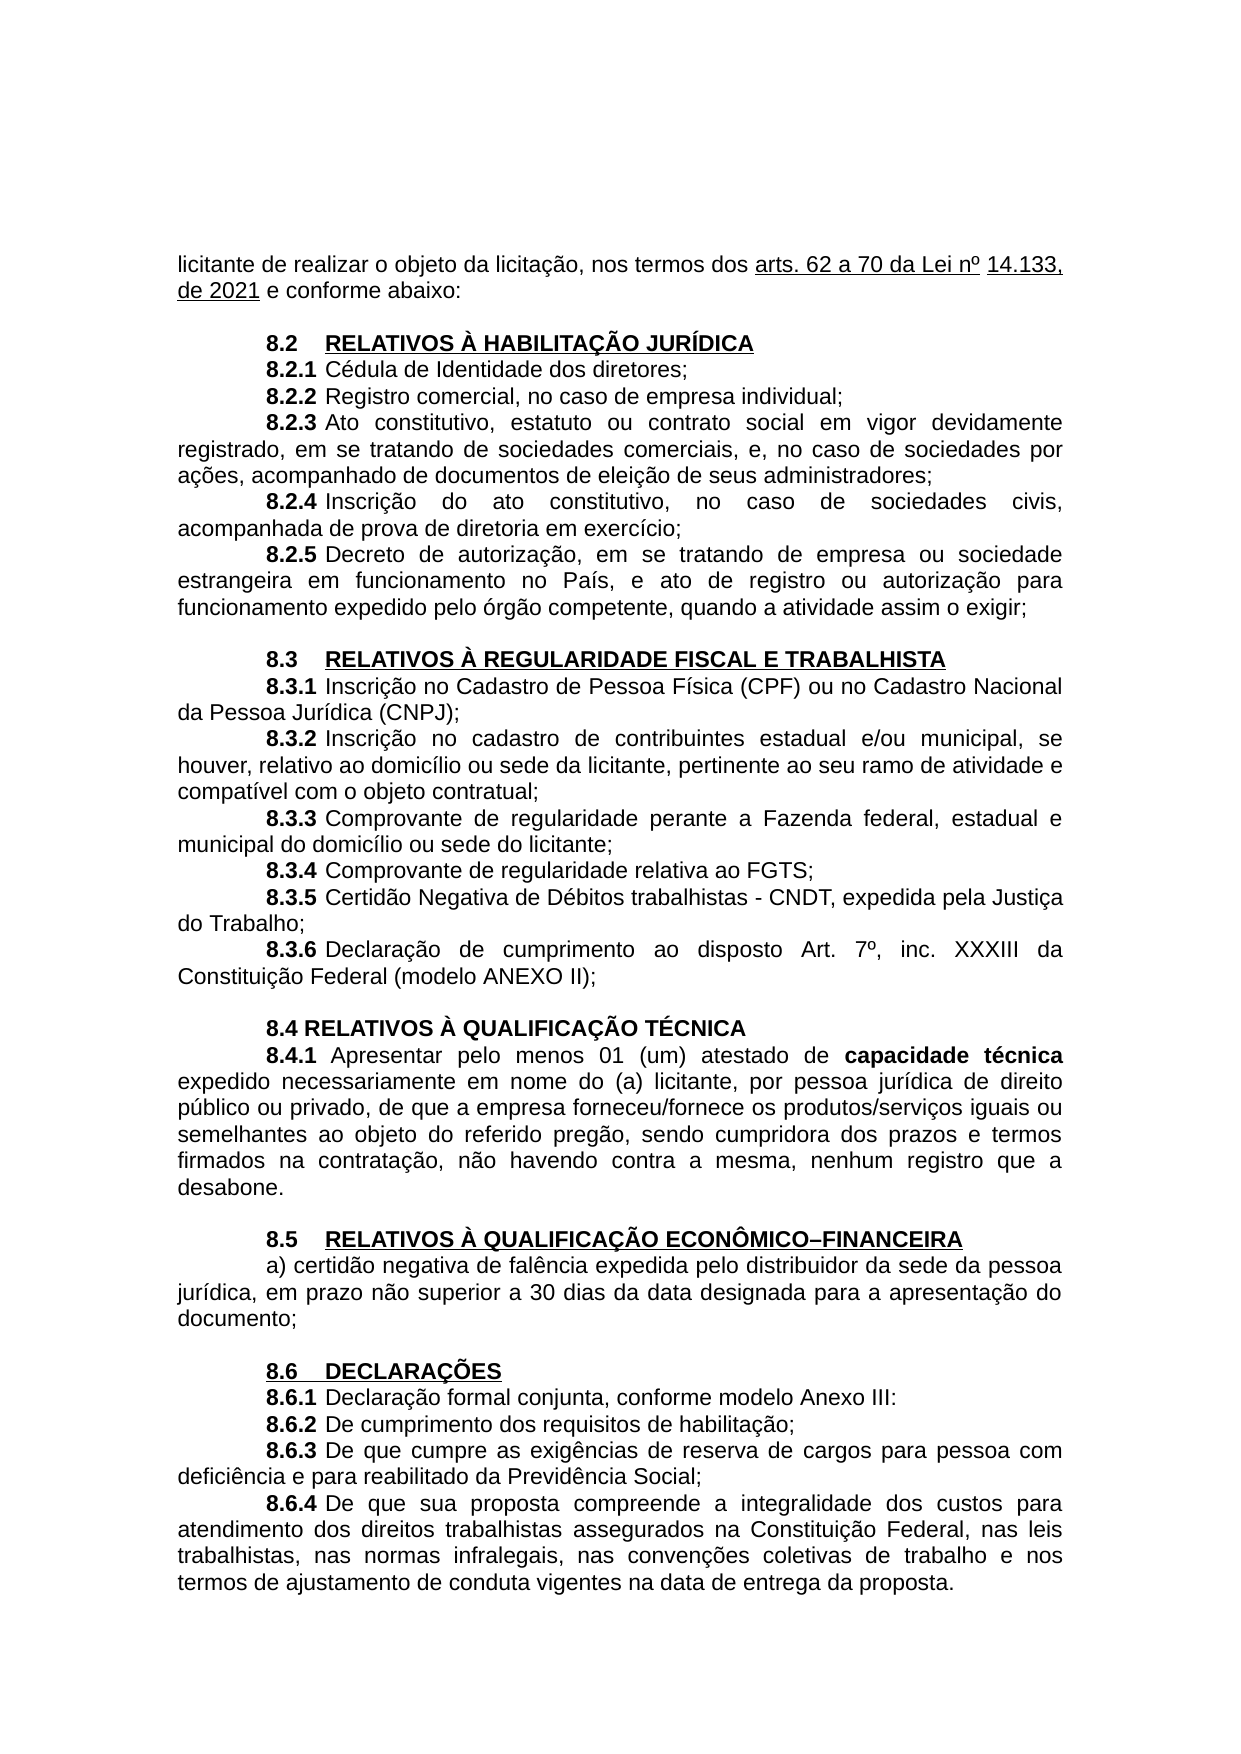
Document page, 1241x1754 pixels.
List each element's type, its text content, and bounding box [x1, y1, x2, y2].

list RELATIVOS À HABILITAÇÃO JURÍDICA [177, 330, 1063, 356]
list DECLARAÇÕES [177, 1358, 1063, 1384]
list Cédula de Identidade dos diretores; [177, 356, 1063, 383]
list Declaração formal conjunta, conforme modelo Anexo III: [177, 1384, 1063, 1411]
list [177, 251, 1063, 304]
list Inscrição no Cadastro de Pessoa Física (CPF) ou no Cadastro Nacional da Pessoa Jurídica (CNPJ); [177, 673, 1063, 725]
list Comprovante de regularidade relativa ao FGTS; [177, 857, 1063, 883]
list RELATIVOS À QUALIFICAÇÃO ECONÔMICO–FINANCEIRA [177, 1226, 1063, 1252]
text 8.4.1 Apresentar pelo menos 01 (um) atestado de capacidade técnica expedido necessariamente em nome do (a) licitante, por pessoa jurídica de direito público ou privado, de que a empresa forneceu/fornece os produtos/serviços iguais ou semelhantes ao objeto do referido pregão, sendo cumpridora dos prazos e termos firmados na contratação, não havendo contra a mesma, nenhum registro que a desabone. [177, 1042, 1063, 1200]
list Registro comercial, no caso de empresa individual; [177, 383, 1063, 409]
text 8.4 RELATIVOS À QUALIFICAÇÃO TÉCNICA [177, 1015, 1063, 1042]
list Decreto de autorização, em se tratando de empresa ou sociedade estrangeira em funcionamento no País, e ato de registro ou autorização para funcionamento expedido pelo órgão competente, quando a atividade assim o exigir; [177, 541, 1063, 620]
text a) certidão negativa de falência expedida pelo distribuidor da sede da pessoa jurídica, em prazo não superior a 30 dias da data designada para a apresentação do documento; [177, 1252, 1063, 1332]
list RELATIVOS À REGULARIDADE FISCAL E TRABALHISTA [177, 646, 1063, 673]
list De que sua proposta compreende a integralidade dos custos para atendimento dos direitos trabalhistas assegurados na Constituição Federal, nas leis trabalhistas, nas normas infralegais, nas convenções coletivas de trabalho e nos termos de ajustamento de conduta vigentes na data de entrega da proposta. [177, 1490, 1063, 1595]
list De que cumpre as exigências de reserva de cargos para pessoa com deficiência e para reabilitado da Previdência Social; [177, 1437, 1063, 1490]
list Declaração de cumprimento ao disposto Art. 7º, inc. XXXIII da Constituição Federal (modelo ANEXO II); [177, 936, 1063, 989]
list Inscrição no cadastro de contribuintes estadual e/ou municipal, se houver, relativo ao domicílio ou sede da licitante, pertinente ao seu ramo de atividade e compatível com o objeto contratual; [177, 725, 1063, 804]
list Certidão Negativa de Débitos trabalhistas - CNDT, expedida pela Justiça do Trabalho; [177, 883, 1063, 936]
list Comprovante de regularidade perante a Fazenda federal, estadual e municipal do domicílio ou sede do licitante; [177, 804, 1063, 857]
list De cumprimento dos requisitos de habilitação; [177, 1411, 1063, 1437]
list Inscrição do ato constitutivo, no caso de sociedades civis, acompanhada de prova de diretoria em exercício; [177, 488, 1063, 541]
list Ato constitutivo, estatuto ou contrato social em vigor devidamente registrado, em se tratando de sociedades comerciais, e, no caso de sociedades por ações, acompanhado de documentos de eleição de seus administradores; [177, 409, 1063, 488]
